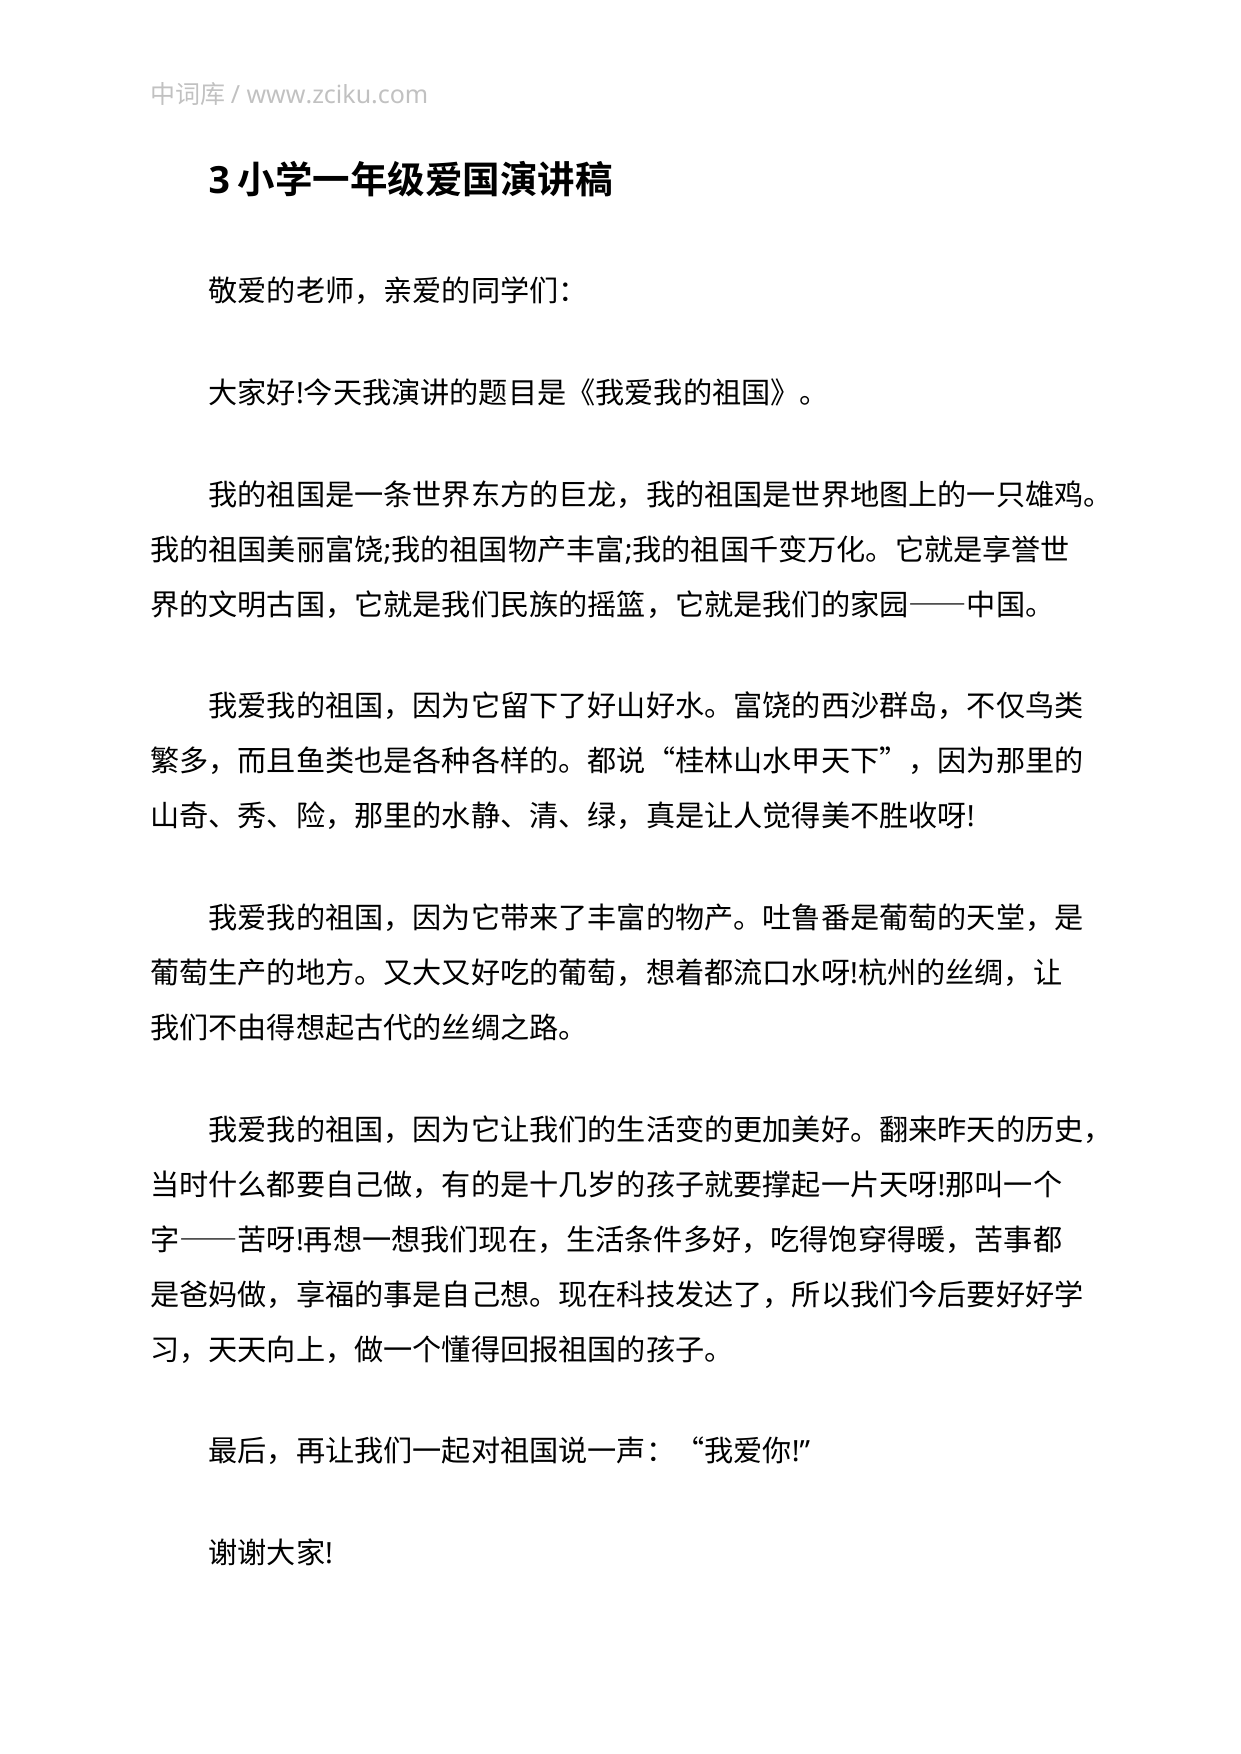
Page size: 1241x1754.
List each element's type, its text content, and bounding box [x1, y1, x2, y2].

text 我爱我的祖国，因为它让我们的生活变的更加美好。翻来昨天的历史，当时什么都要自己做，有的是十几岁的孩子就要撑起一片天呀!那叫一个字——苦呀!再想一想我们现在，生活条件多好，吃得饱穿得暖，苦事都是爸妈做，享福的事是自己想。现在科技发达了，所以我们今后要好好学习，天天向上，做一个懂得回报祖国的孩子。 [150, 1106, 1090, 1368]
text 大家好!今天我演讲的题目是《我爱我的祖国》。 [150, 369, 1090, 412]
text 我爱我的祖国，因为它留下了好山好水。富饶的西沙群岛，不仅鸟类繁多，而且鱼类也是各种各样的。都说“桂林山水甲天下”，因为那里的山奇、秀、险，那里的水静、清、绿，真是让人觉得美不胜收呀! [150, 683, 1090, 835]
text 最后，再让我们一起对祖国说一声：“我爱你!” [150, 1428, 1090, 1470]
text 谢谢大家! [150, 1530, 1090, 1572]
text 3小学一年级爱国演讲稿 [150, 150, 1090, 204]
text 我的祖国是一条世界东方的巨龙，我的祖国是世界地图上的一只雄鸡。我的祖国美丽富饶;我的祖国物产丰富;我的祖国千变万化。它就是享誉世界的文明古国，它就是我们民族的摇篮，它就是我们的家园——中国。 [150, 471, 1090, 623]
text 敬爱的老师，亲爱的同学们： [150, 268, 1090, 310]
text 我爱我的祖国，因为它带来了丰富的物产。吐鲁番是葡萄的天堂，是葡萄生产的地方。又大又好吃的葡萄，想着都流口水呀!杭州的丝绸，让我们不由得想起古代的丝绸之路。 [150, 895, 1090, 1047]
